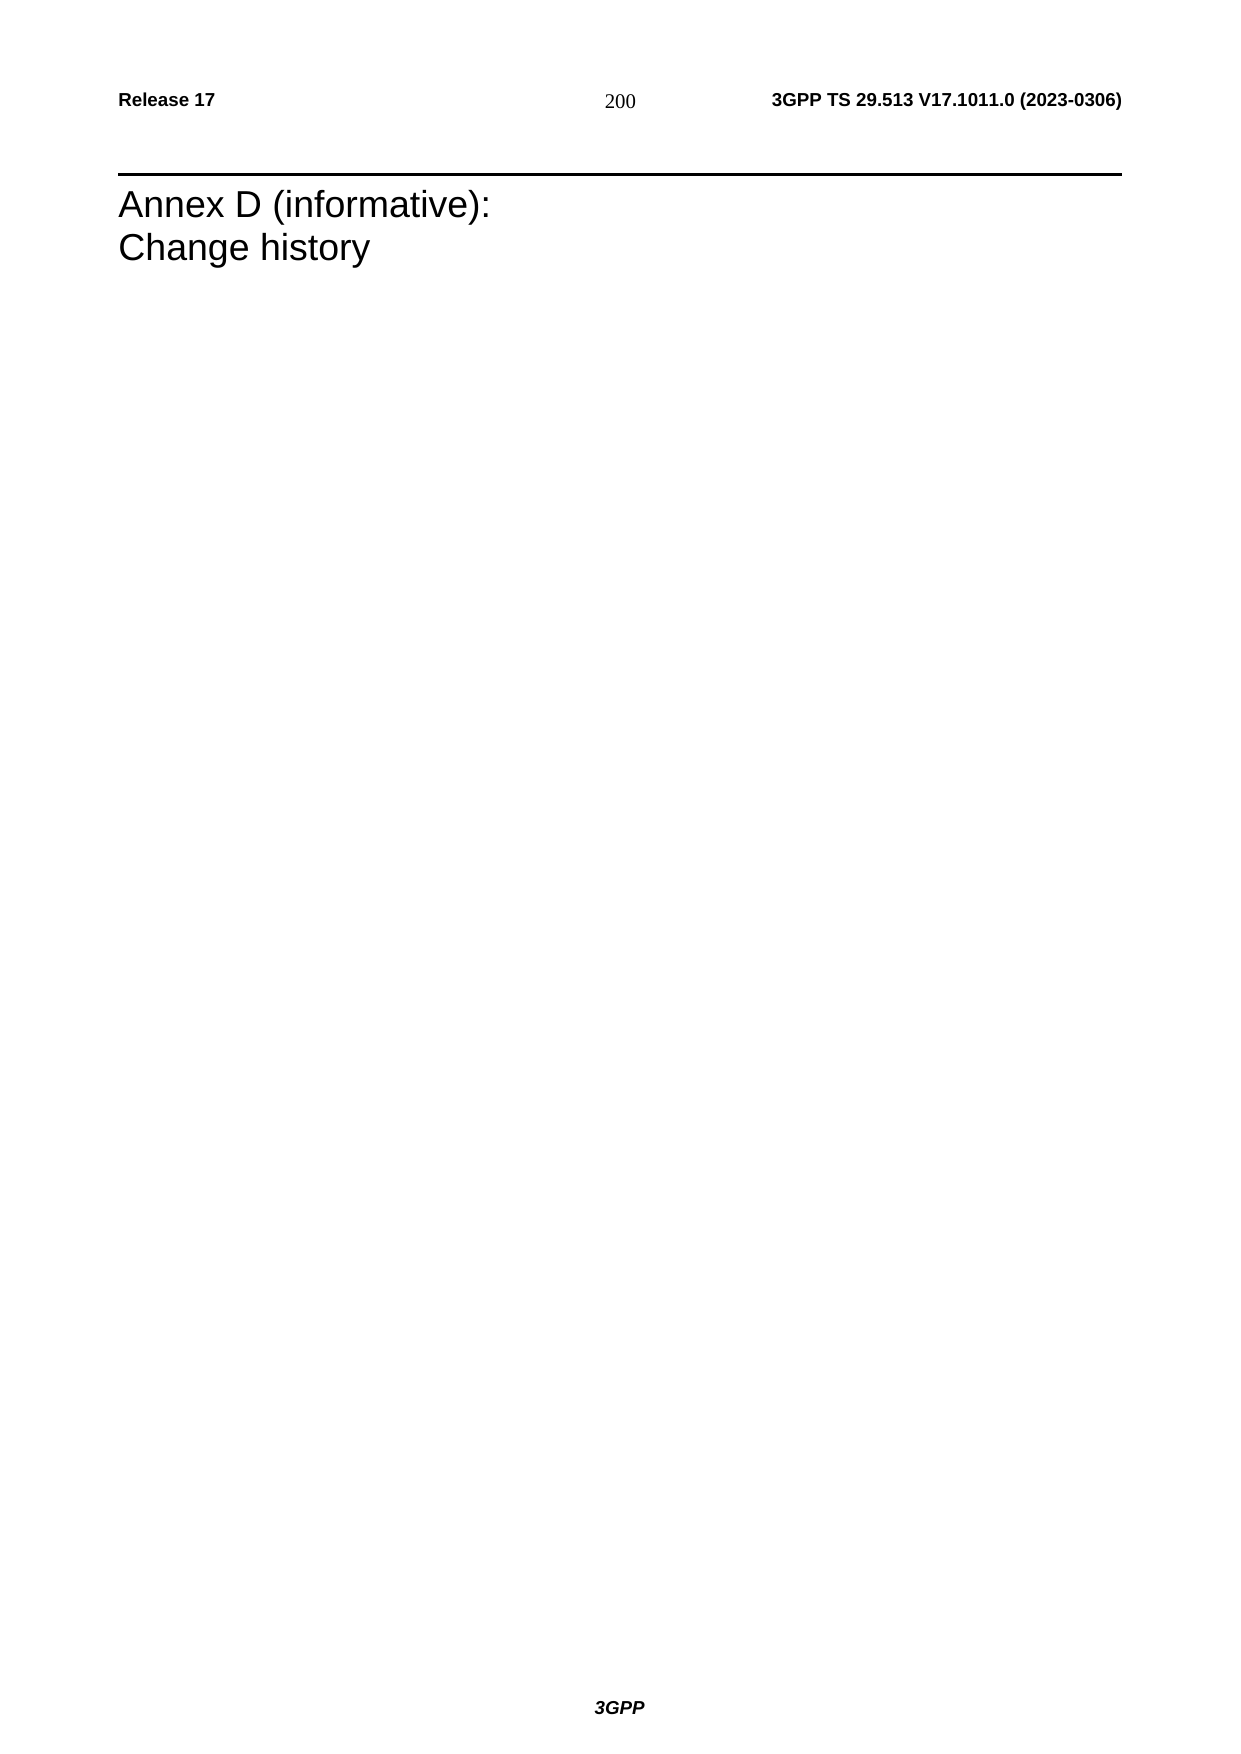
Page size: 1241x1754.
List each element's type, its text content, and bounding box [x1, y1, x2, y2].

subtitle Annex D (informative): Change history [118, 176, 1122, 268]
